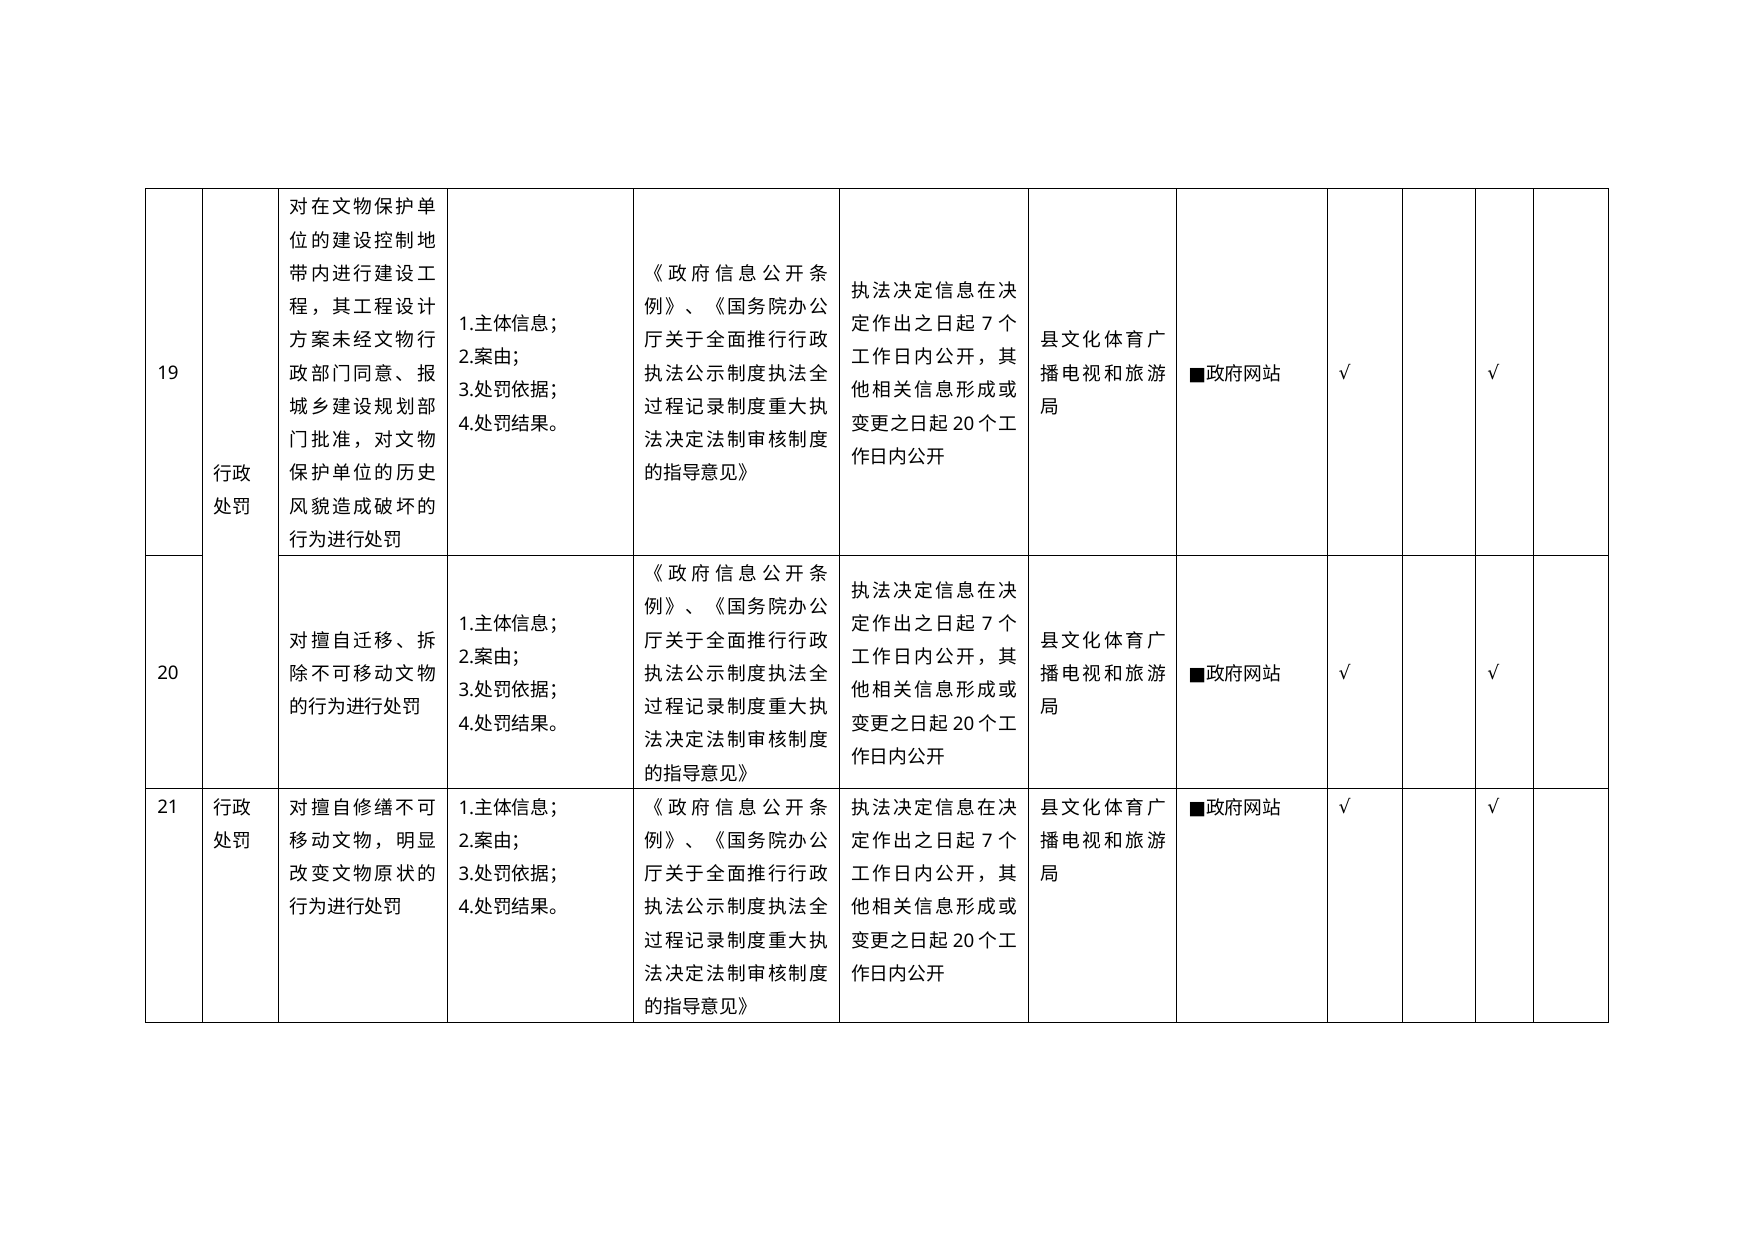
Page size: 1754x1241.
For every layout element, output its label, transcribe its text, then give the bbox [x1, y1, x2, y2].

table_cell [634, 789, 839, 1022]
table_cell √ [1476, 556, 1533, 788]
table_cell 对在文物保护单位的建设控制地带内进行建设工程，其工程设计方案未经文物行政部门同意、报城乡建设规划部门批准，对文物保护单位的历史风貌造成破坏的行为进行处罚 [279, 189, 447, 555]
table_cell 1.主体信息； 2.案由； 3.处罚依据； 4.处罚结果。 [448, 556, 633, 788]
table_cell ■政府网站 [1177, 789, 1327, 1022]
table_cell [448, 789, 633, 1022]
table_cell 执法决定信息在决定作出之日起7个工作日内公开，其他相关信息形成或变更之日起20个工作日内公开 [840, 556, 1028, 788]
table_cell [1403, 556, 1475, 788]
table_cell √ [1328, 556, 1402, 788]
table_cell √ [1328, 789, 1402, 1022]
table_cell [1403, 789, 1475, 1022]
table_cell 县文化体育广播电视和旅游局 [1029, 556, 1176, 788]
table_cell √ [1476, 789, 1533, 1022]
table_cell 《政府信息公开条例》、《国务院办公厅关于全面推行行政执法公示制度执法全过程记录制度重大执法决定法制审核制度的指导意见》 [634, 189, 839, 555]
table_cell 1.主体信息； 2.案由； 3.处罚依据； 4.处罚结果。 [448, 189, 633, 555]
table_cell 对擅自迁移、拆除不可移动文物的行为进行处罚 [279, 556, 447, 788]
table_cell 21 [146, 789, 202, 1022]
table_cell 对擅自修缮不可移动文物，明显改变文物原状的行为进行处罚 [279, 789, 447, 1022]
table_cell [1403, 189, 1475, 555]
table_cell 县文化体育广播电视和旅游局 [1029, 789, 1176, 1022]
table_cell 行政 处罚 [203, 189, 278, 788]
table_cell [840, 789, 1028, 1022]
table_cell 20 [146, 556, 202, 788]
table_cell √ [1328, 189, 1402, 555]
table_cell [1534, 556, 1608, 788]
table_cell 县文化体育广播电视和旅游局 [1029, 189, 1176, 555]
table_cell 行政 处罚 [203, 789, 278, 1022]
table_cell [1534, 189, 1608, 555]
table_cell 《政府信息公开条例》、《国务院办公厅关于全面推行行政执法公示制度执法全过程记录制度重大执法决定法制审核制度的指导意见》 [634, 556, 839, 788]
table_cell √ [1476, 189, 1533, 555]
table_cell 执法决定信息在决定作出之日起7个工作日内公开，其他相关信息形成或变更之日起20个工作日内公开 [840, 189, 1028, 555]
table_cell ■政府网站 [1177, 556, 1327, 788]
table_cell 19 [146, 189, 202, 555]
table_cell ■政府网站 [1177, 189, 1327, 555]
table_cell [1534, 789, 1608, 1022]
